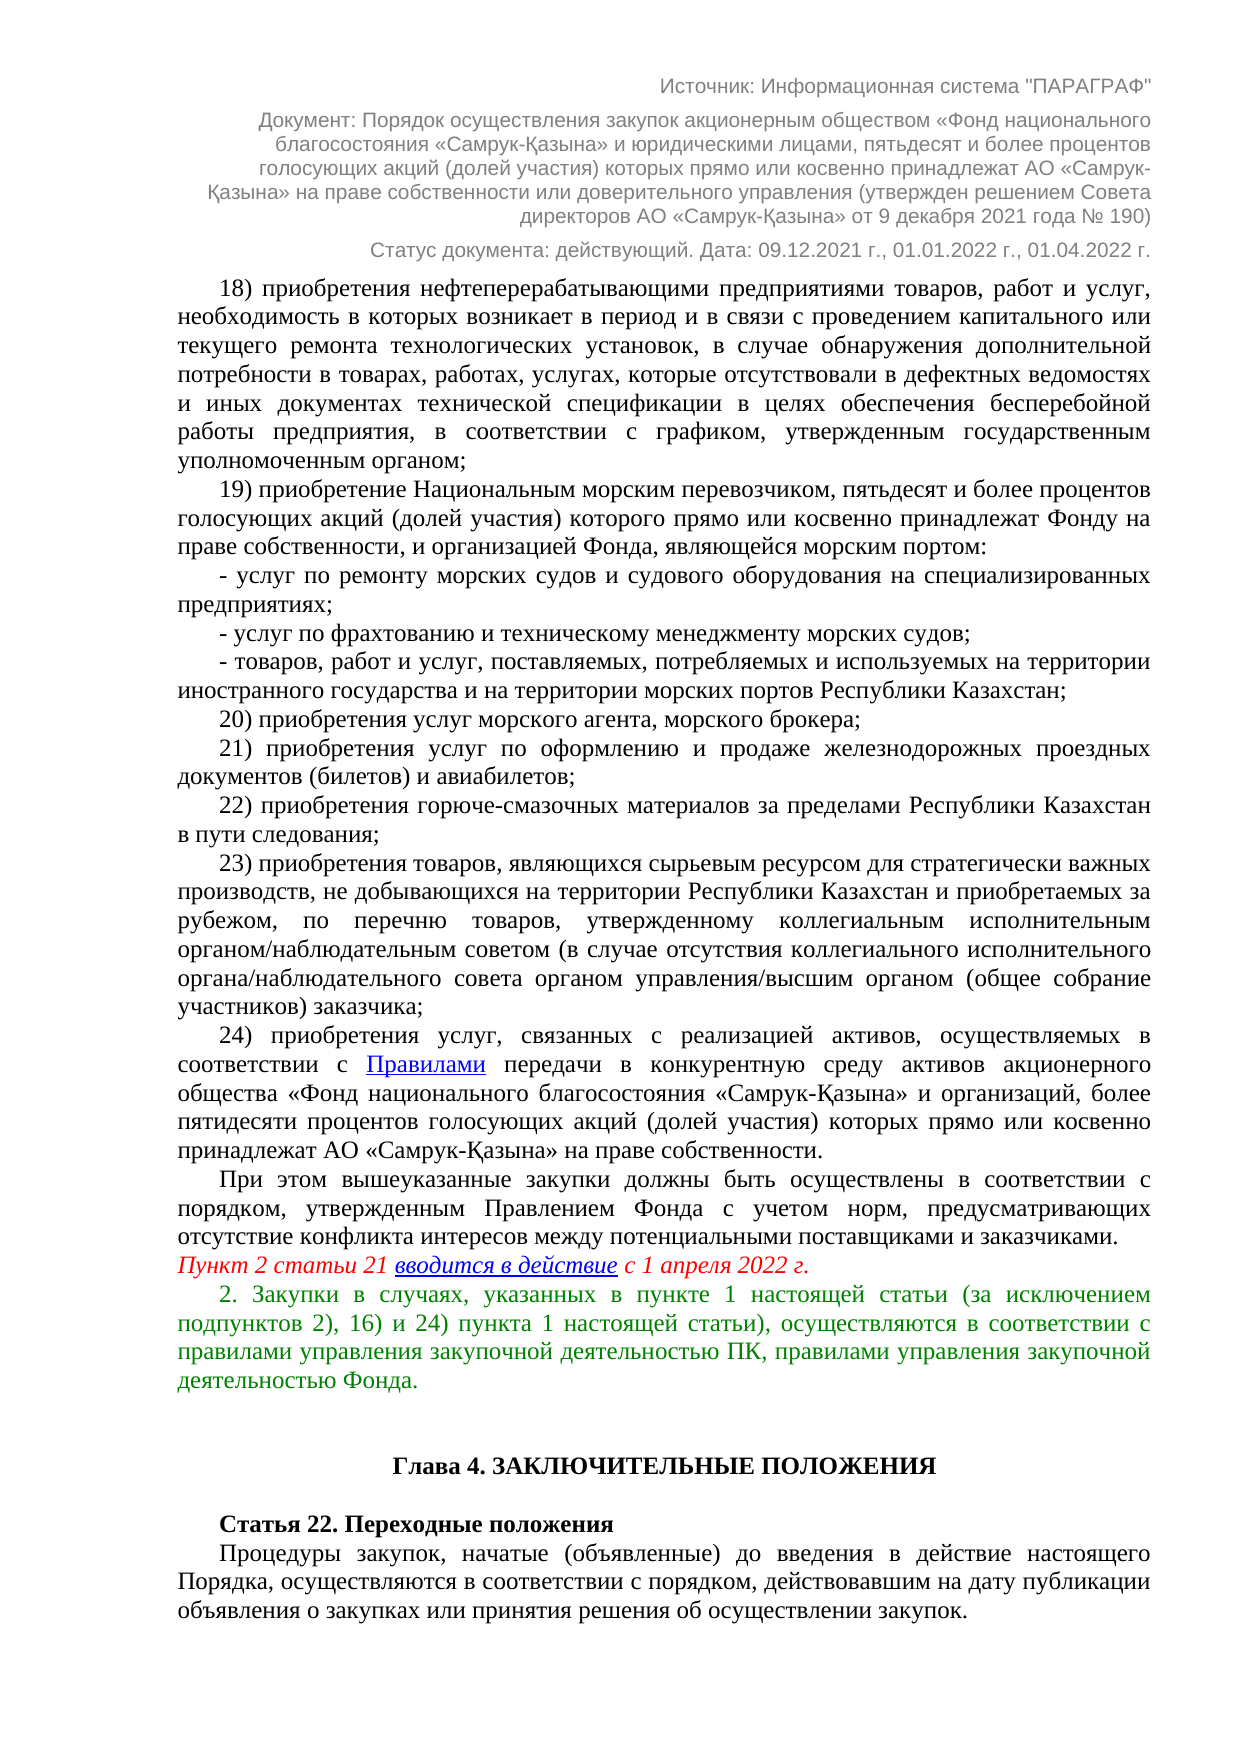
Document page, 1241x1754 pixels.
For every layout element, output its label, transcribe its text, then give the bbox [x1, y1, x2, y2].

text 20) приобретения услуг морского агента, морского брокера; [177, 704, 1152, 733]
text Статья 22. Переходные положения [219, 1509, 1152, 1538]
text Процедуры закупок, начатые (объявленные) до введения в действие настоящего Порядка, осуществляются в соответствии с порядком, действовавшим на дату публикации объявления о закупках или принятия решения об осуществлении закупок. [177, 1538, 1152, 1624]
text 22) приобретения горюче-смазочных материалов за пределами Республики Казахстан в пути следования; [177, 790, 1152, 848]
text Глава 4. ЗАКЛЮЧИТЕЛЬНЫЕ ПОЛОЖЕНИЯ [177, 1451, 1152, 1480]
text При этом вышеуказанные закупки должны быть осуществлены в соответствии с порядком, утвержденным Правлением Фонда с учетом норм, предусматривающих отсутствие конфликта интересов между потенциальными поставщиками и заказчиками. [177, 1164, 1152, 1250]
text 2. Закупки в случаях, указанных в пункте 1 настоящей статьи (за исключением подпунктов 2), 16) и 24) пункта 1 настоящей статьи), осуществляются в соответствии с правилами управления закупочной деятельностью ПК, правилами управления закупочной деятельностью Фонда. [177, 1279, 1152, 1394]
text 24) приобретения услуг, связанных с реализацией активов, осуществляемых в соответствии с Правилами передачи в конкурентную среду активов акционерного общества «Фонд национального благосостояния «Самрук-Қазына» и организаций, более пятидесяти процентов голосующих акций (долей участия) которых прямо или косвенно принадлежат АО «Самрук-Қазына» на праве собственности. [177, 1020, 1152, 1164]
text 18) приобретения нефтеперерабатывающими предприятиями товаров, работ и услуг, необходимость в которых возникает в период и в связи с проведением капитального или текущего ремонта технологических установок, в случае обнаружения дополнительной потребности в товарах, работах, услугах, которые отсутствовали в дефектных ведомостях и иных документах технической спецификации в целях обеспечения бесперебойной работы предприятия, в соответствии с графиком, утвержденным государственным уполномоченным органом; [177, 273, 1152, 474]
text - услуг по ремонту морских судов и судового оборудования на специализированных предприятиях; [177, 560, 1152, 618]
text 19) приобретение Национальным морским перевозчиком, пятьдесят и более процентов голосующих акций (долей участия) которого прямо или косвенно принадлежат Фонду на праве собственности, и организацией Фонда, являющейся морским портом: [177, 474, 1152, 560]
text - товаров, работ и услуг, поставляемых, потребляемых и используемых на территории иностранного государства и на территории морских портов Республики Казахстан; [177, 646, 1152, 704]
text 23) приобретения товаров, являющихся сырьевым ресурсом для стратегически важных производств, не добывающихся на территории Республики Казахстан и приобретаемых за рубежом, по перечню товаров, утвержденному коллегиальным исполнительным органом/наблюдательным советом (в случае отсутствия коллегиального исполнительного органа/наблюдательного совета органом управления/высшим органом (общее собрание участников) заказчика; [177, 848, 1152, 1020]
text 21) приобретения услуг по оформлению и продаже железнодорожных проездных документов (билетов) и авиабилетов; [177, 733, 1152, 790]
text Пункт 2 статьи 21 вводится в действие с 1 апреля 2022 г. [177, 1250, 1152, 1279]
text - услуг по фрахтованию и техническому менеджменту морских судов; [177, 618, 1152, 646]
